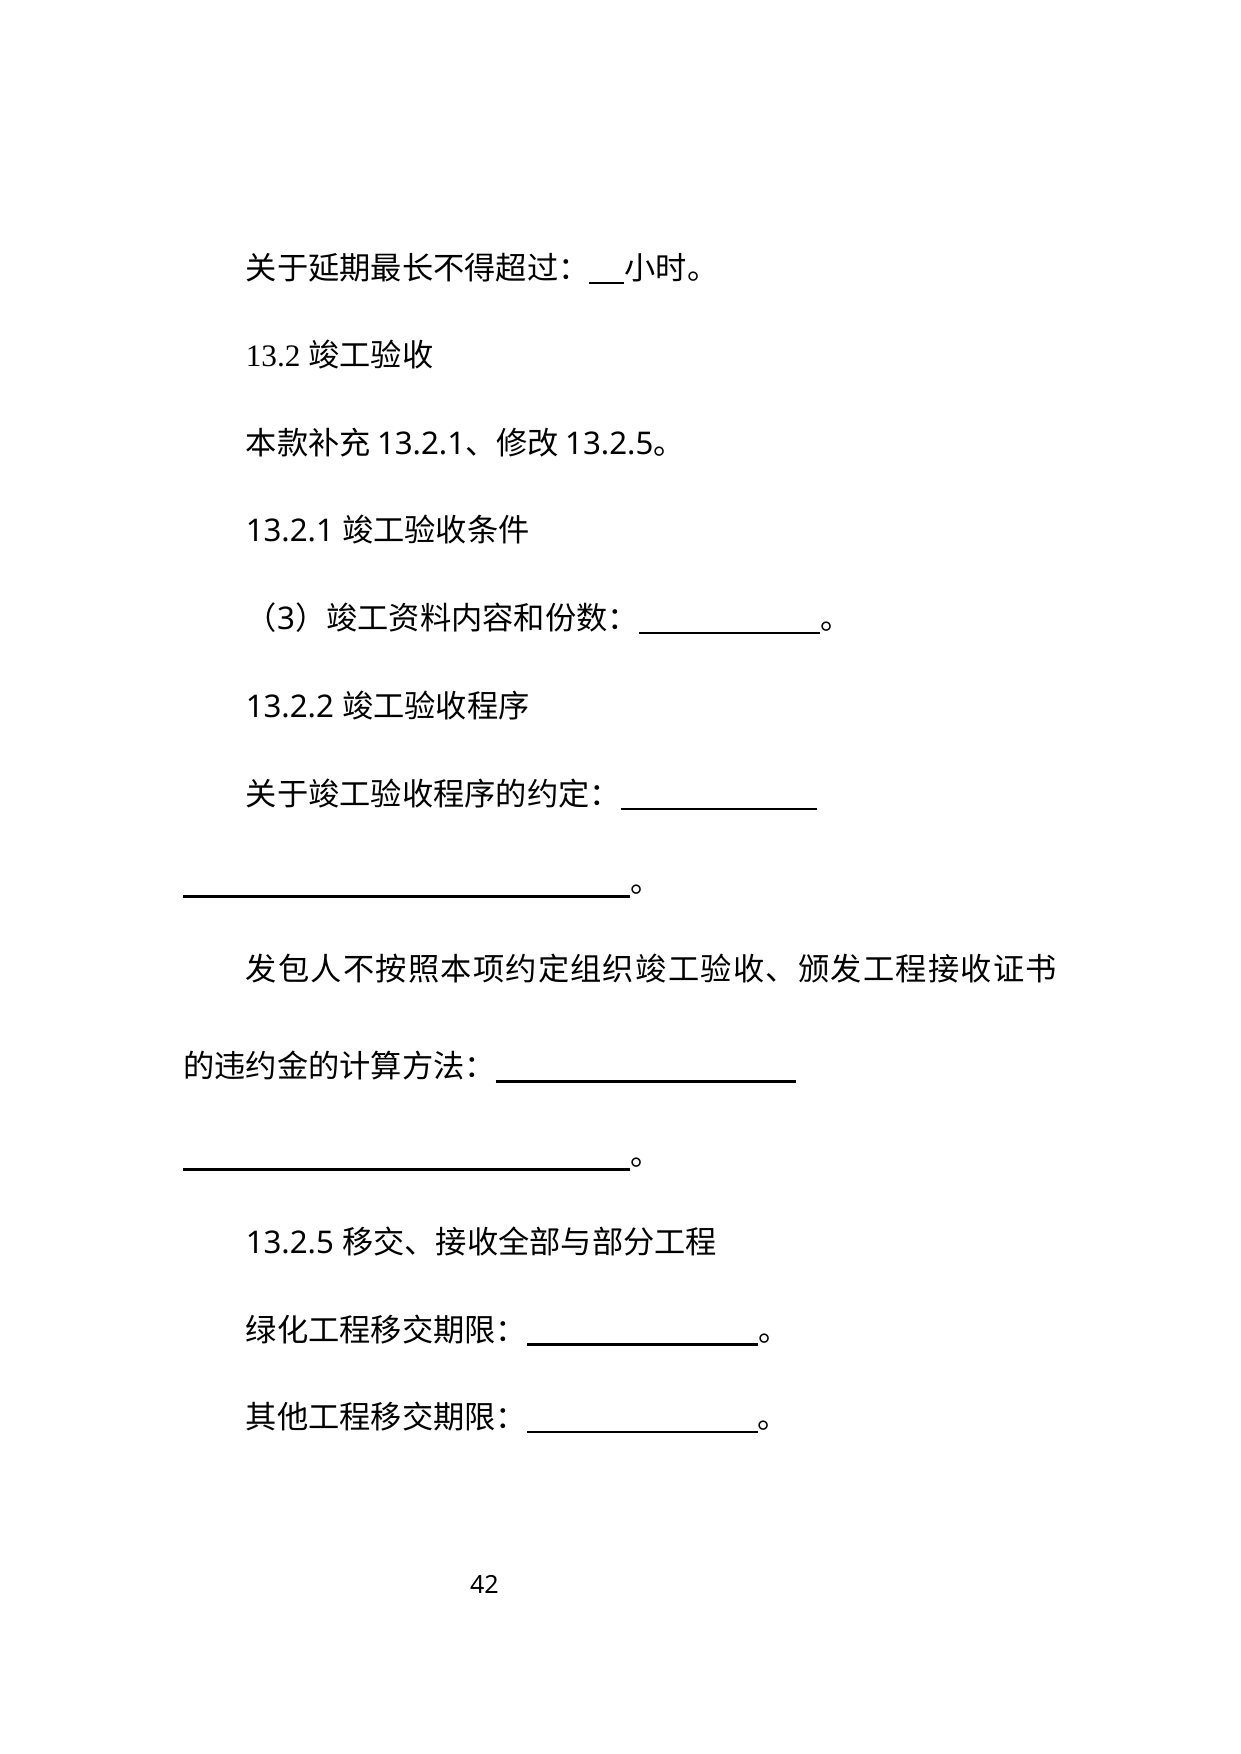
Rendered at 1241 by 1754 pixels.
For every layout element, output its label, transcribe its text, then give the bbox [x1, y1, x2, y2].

text 本款补充13.2.1、修改13.2.5。 [183, 408, 1057, 473]
text 。 [183, 847, 1057, 912]
text （3）竣工资料内容和份数： 。 [183, 583, 1057, 648]
text 13.2.5 移交、接收全部与部分工程 [183, 1207, 1057, 1272]
text 13.2.2 竣工验收程序 [183, 671, 1057, 736]
text 其他工程移交期限： 。 [183, 1382, 1057, 1447]
text 。 [183, 1119, 1057, 1184]
text 关于延期最长不得超过： 小时。 [183, 233, 1057, 298]
text 发包人不按照本项约定组织竣工验收、颁发工程接收证书的违约金的计算方法： [183, 934, 1057, 1097]
text 绿化工程移交期限： 。 [183, 1295, 1057, 1360]
text 13.2.1 竣工验收条件 [183, 496, 1057, 561]
text 13.2 竣工验收 [183, 321, 1057, 386]
text 关于竣工验收程序的约定： [183, 759, 1057, 824]
